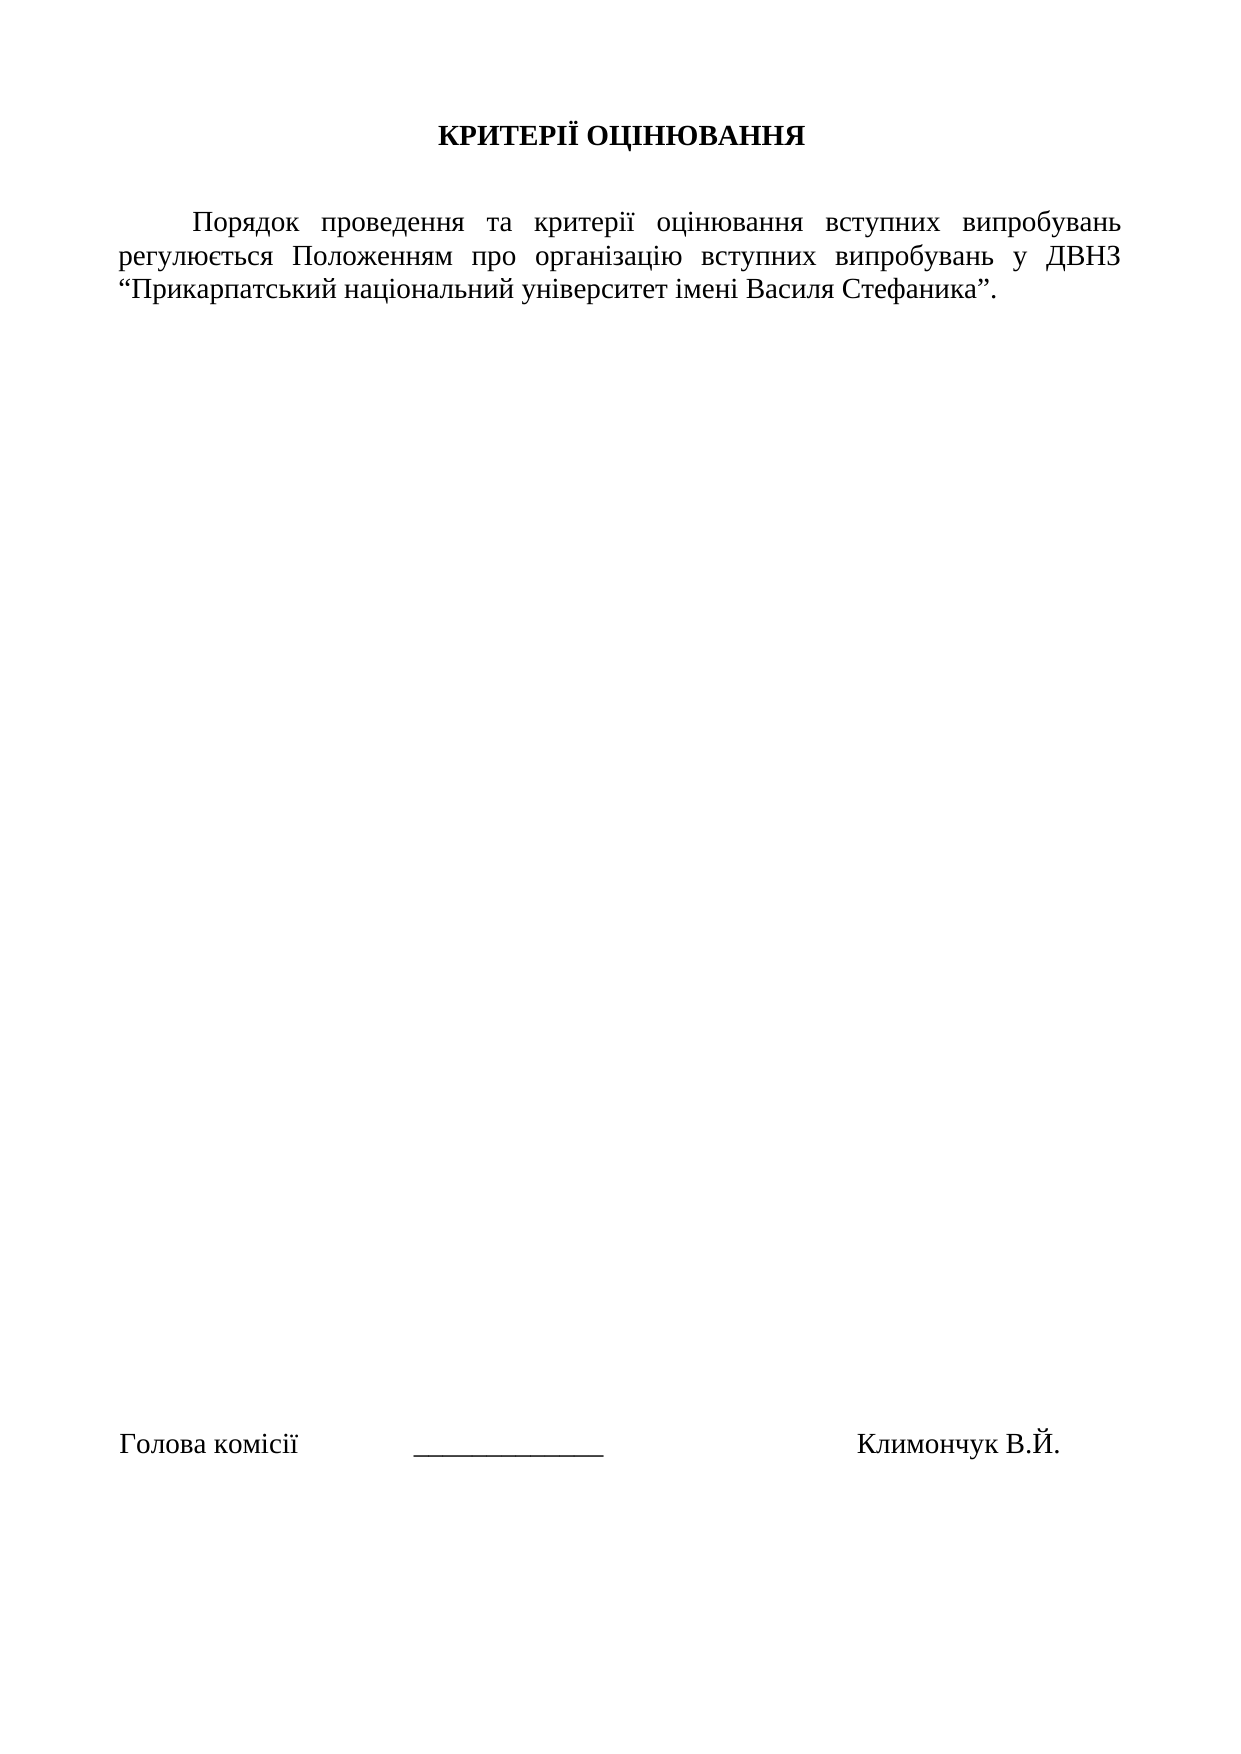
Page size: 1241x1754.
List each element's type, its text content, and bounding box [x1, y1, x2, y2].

subtitle Порядок проведення та критерії оцінювання вступних випробувань регулюється Положенням про організацію вступних випробувань у ДВНЗ “Прикарпатський національний університет імені Василя Стефаника”. [118, 204, 1122, 305]
text КРИТЕРІЇ ОЦІНЮВАННЯ [118, 118, 1125, 152]
text Голова комісії _____________ Климончук В.Й. [118, 1426, 1122, 1460]
